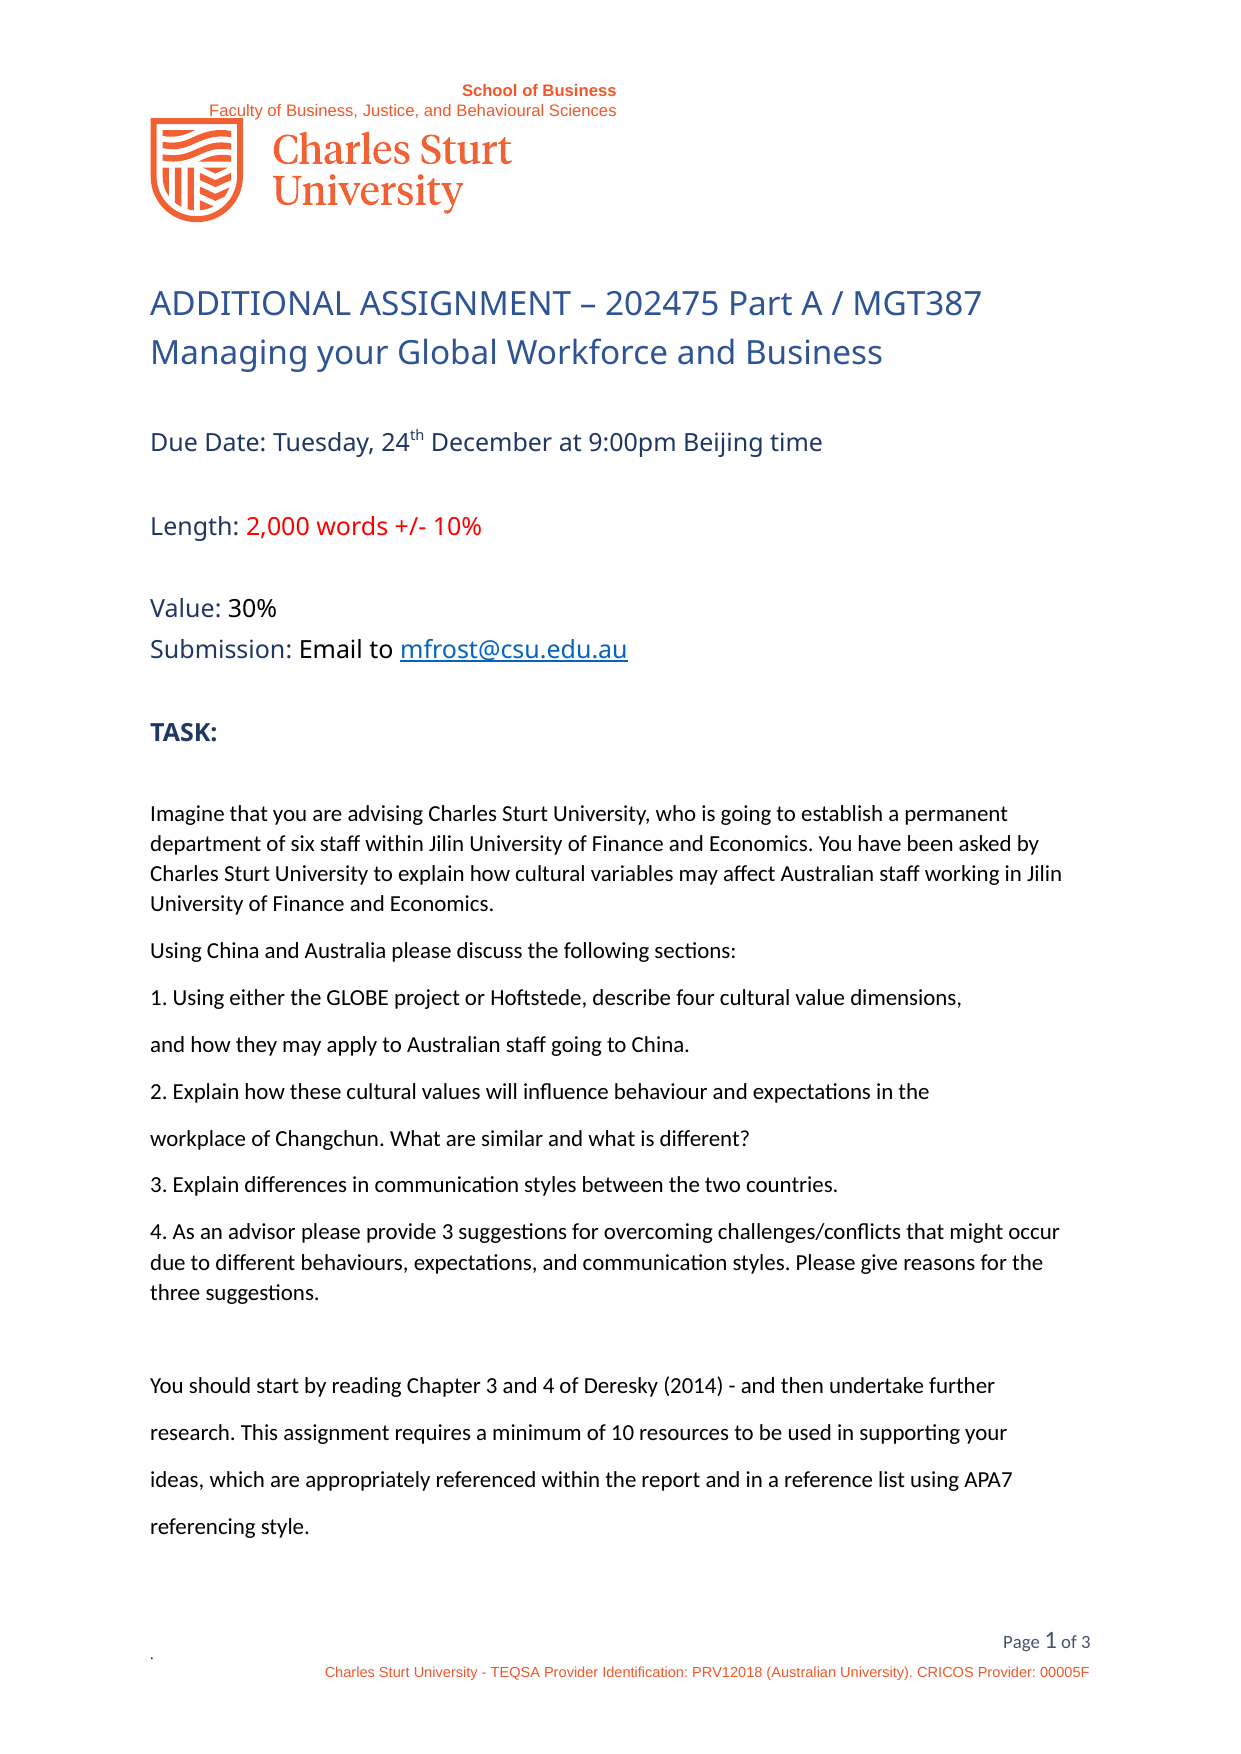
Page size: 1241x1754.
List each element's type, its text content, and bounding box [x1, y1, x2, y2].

text Using China and Australia please discuss the following sections: [150, 936, 1090, 964]
text referencing style. [150, 1512, 1090, 1540]
text 4. As an advisor please provide 3 suggestions for overcoming challenges/conflicts that might occur due to different behaviours, expectations, and communication styles. Please give reasons for the three suggestions. [150, 1217, 1090, 1306]
subtitle Submission: Email to mfrost@csu.edu.au [150, 631, 1090, 665]
subtitle ADDITIONAL ASSIGNMENT – 202475 Part A / MGT387 Managing your Global Workforce and Business [150, 175, 1090, 374]
subtitle TASK: [150, 715, 1090, 749]
text ideas, which are appropriately referenced within the report and in a reference list using APA7 [150, 1465, 1090, 1493]
text and how they may apply to Australian staff going to China. [150, 1030, 1090, 1058]
text workplace of Changchun. What are similar and what is different? [150, 1124, 1090, 1152]
text 1. Using either the GLOBE project or Hoftstede, describe four cultural value dimensions, [150, 983, 1090, 1011]
text You should start by reading Chapter 3 and 4 of Deresky (2014) - and then undertake further [150, 1372, 1090, 1399]
text Imagine that you are advising Charles Sturt University, who is going to establish a permanent department of six staff within Jilin University of Finance and Economics. You have been asked by Charles Sturt University to explain how cultural variables may affect Australian staff working in Jilin University of Finance and Economics. [150, 799, 1090, 917]
subtitle Due Date: Tuesday, 24th December at 9:00pm Beijing time [150, 425, 1090, 459]
subtitle Value: 30% [150, 590, 1090, 624]
subtitle Length: 2,000 words +/- 10% [150, 508, 1090, 543]
text 2. Explain how these cultural values will influence behaviour and expectations in the [150, 1077, 1090, 1105]
text research. This assignment requires a minimum of 10 resources to be used in supporting your [150, 1418, 1090, 1446]
text 3. Explain differences in communication styles between the two countries. [150, 1171, 1090, 1198]
